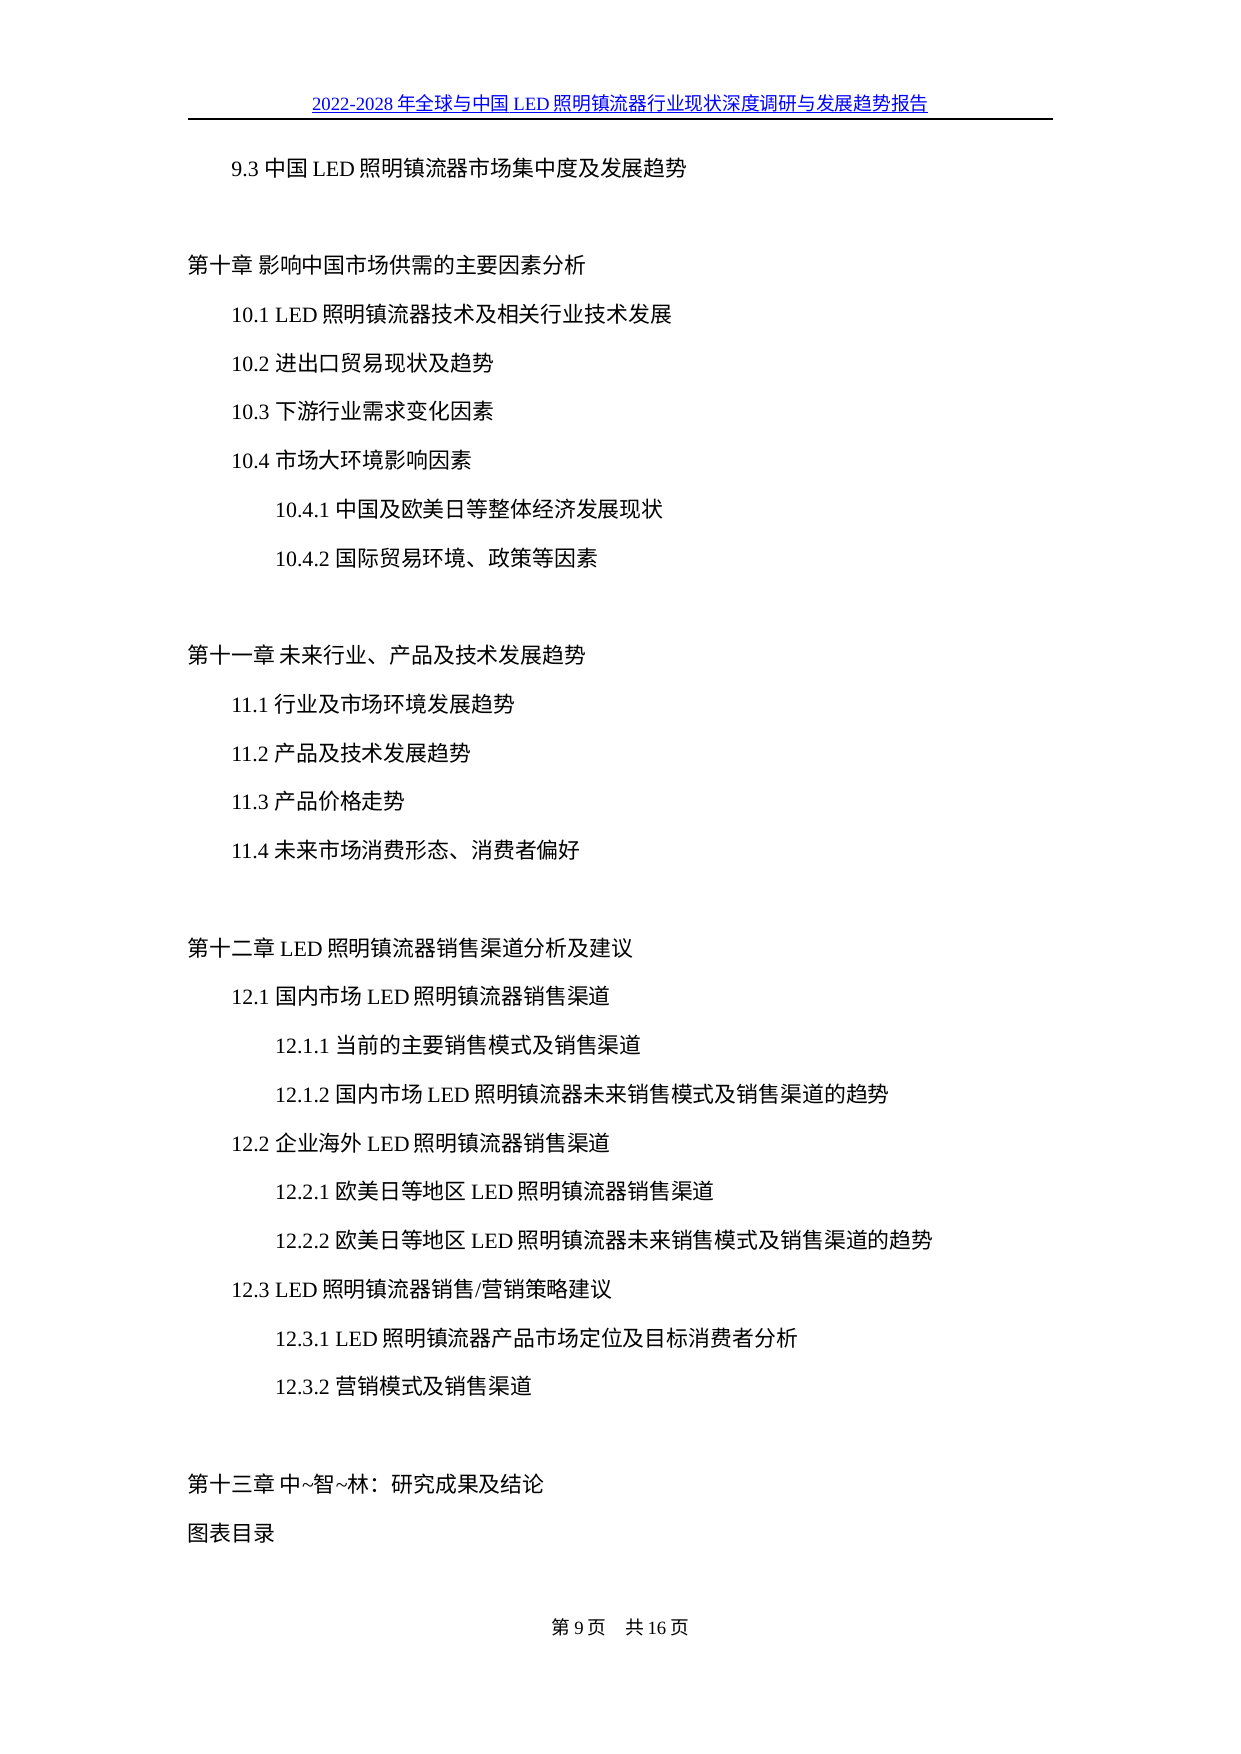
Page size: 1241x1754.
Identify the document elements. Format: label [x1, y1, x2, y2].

text [187, 150, 1053, 1548]
